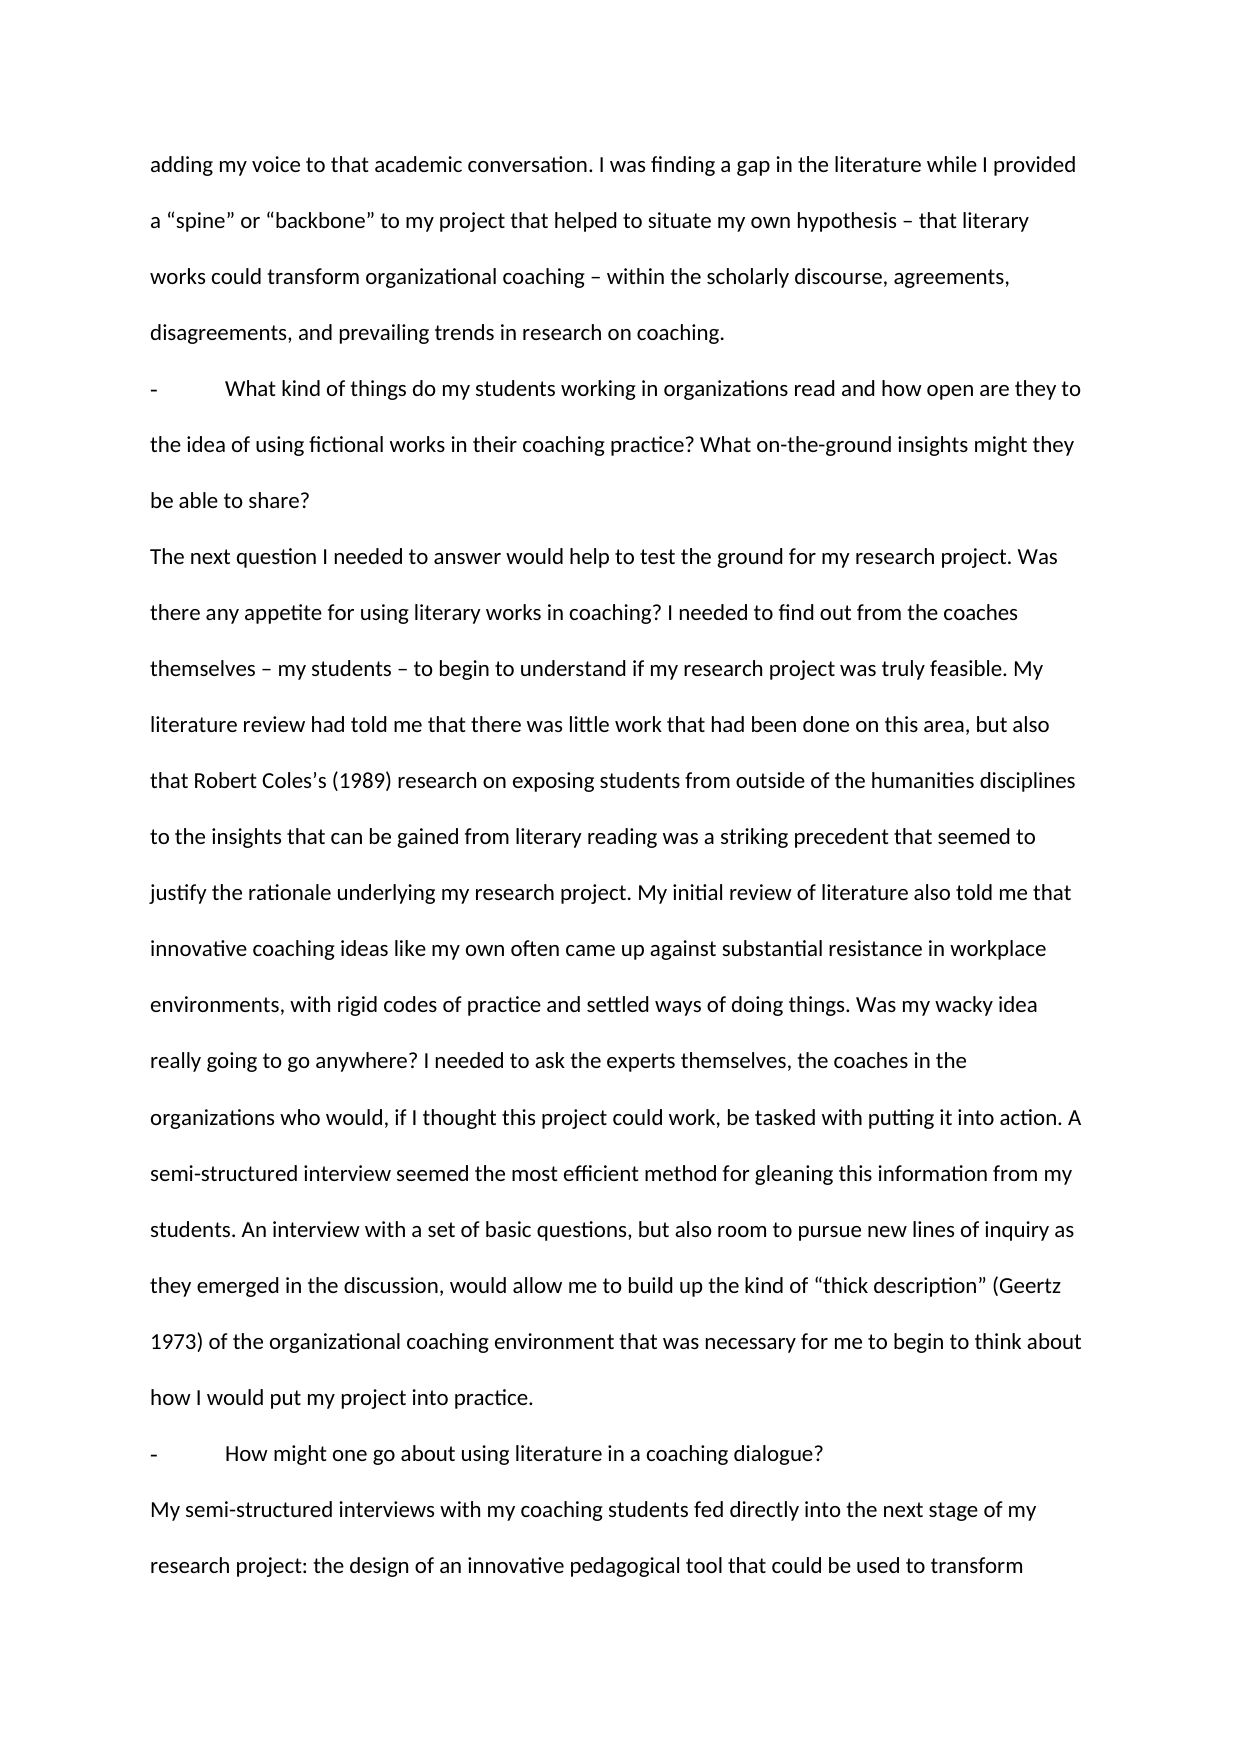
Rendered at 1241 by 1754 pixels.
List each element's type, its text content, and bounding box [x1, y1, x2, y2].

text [150, 150, 1090, 346]
list What kind of things do my students working in organizations read and how open are they to the idea of using fictional works in their coaching practice? What on-the-ground insights might they be able to share? [150, 374, 1090, 514]
list How might one go about using literature in a coaching dialogue? [150, 1439, 1090, 1467]
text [150, 1495, 1090, 1579]
text The next question I needed to answer would help to test the ground for my research project. Was there any appetite for using literary works in coaching? I needed to find out from the coaches themselves – my students – to begin to understand if my research project was truly feasible. My literature review had told me that there was little work that had been done on this area, but also that Robert Coles’s (1989) research on exposing students from outside of the humanities disciplines to the insights that can be gained from literary reading was a striking precedent that seemed to justify the rationale underlying my research project. My initial review of literature also told me that innovative coaching ideas like my own often came up against substantial resistance in workplace environments, with rigid codes of practice and settled ways of doing things. Was my wacky idea really going to go anywhere? I needed to ask the experts themselves, the coaches in the organizations who would, if I thought this project could work, be tasked with putting it into action. A semi-structured interview seemed the most efficient method for gleaning this information from my students. An interview with a set of basic questions, but also room to pursue new lines of inquiry as they emerged in the discussion, would allow me to build up the kind of “thick description” (Geertz 1973) of the organizational coaching environment that was necessary for me to begin to think about how I would put my project into practice. [150, 542, 1090, 1411]
